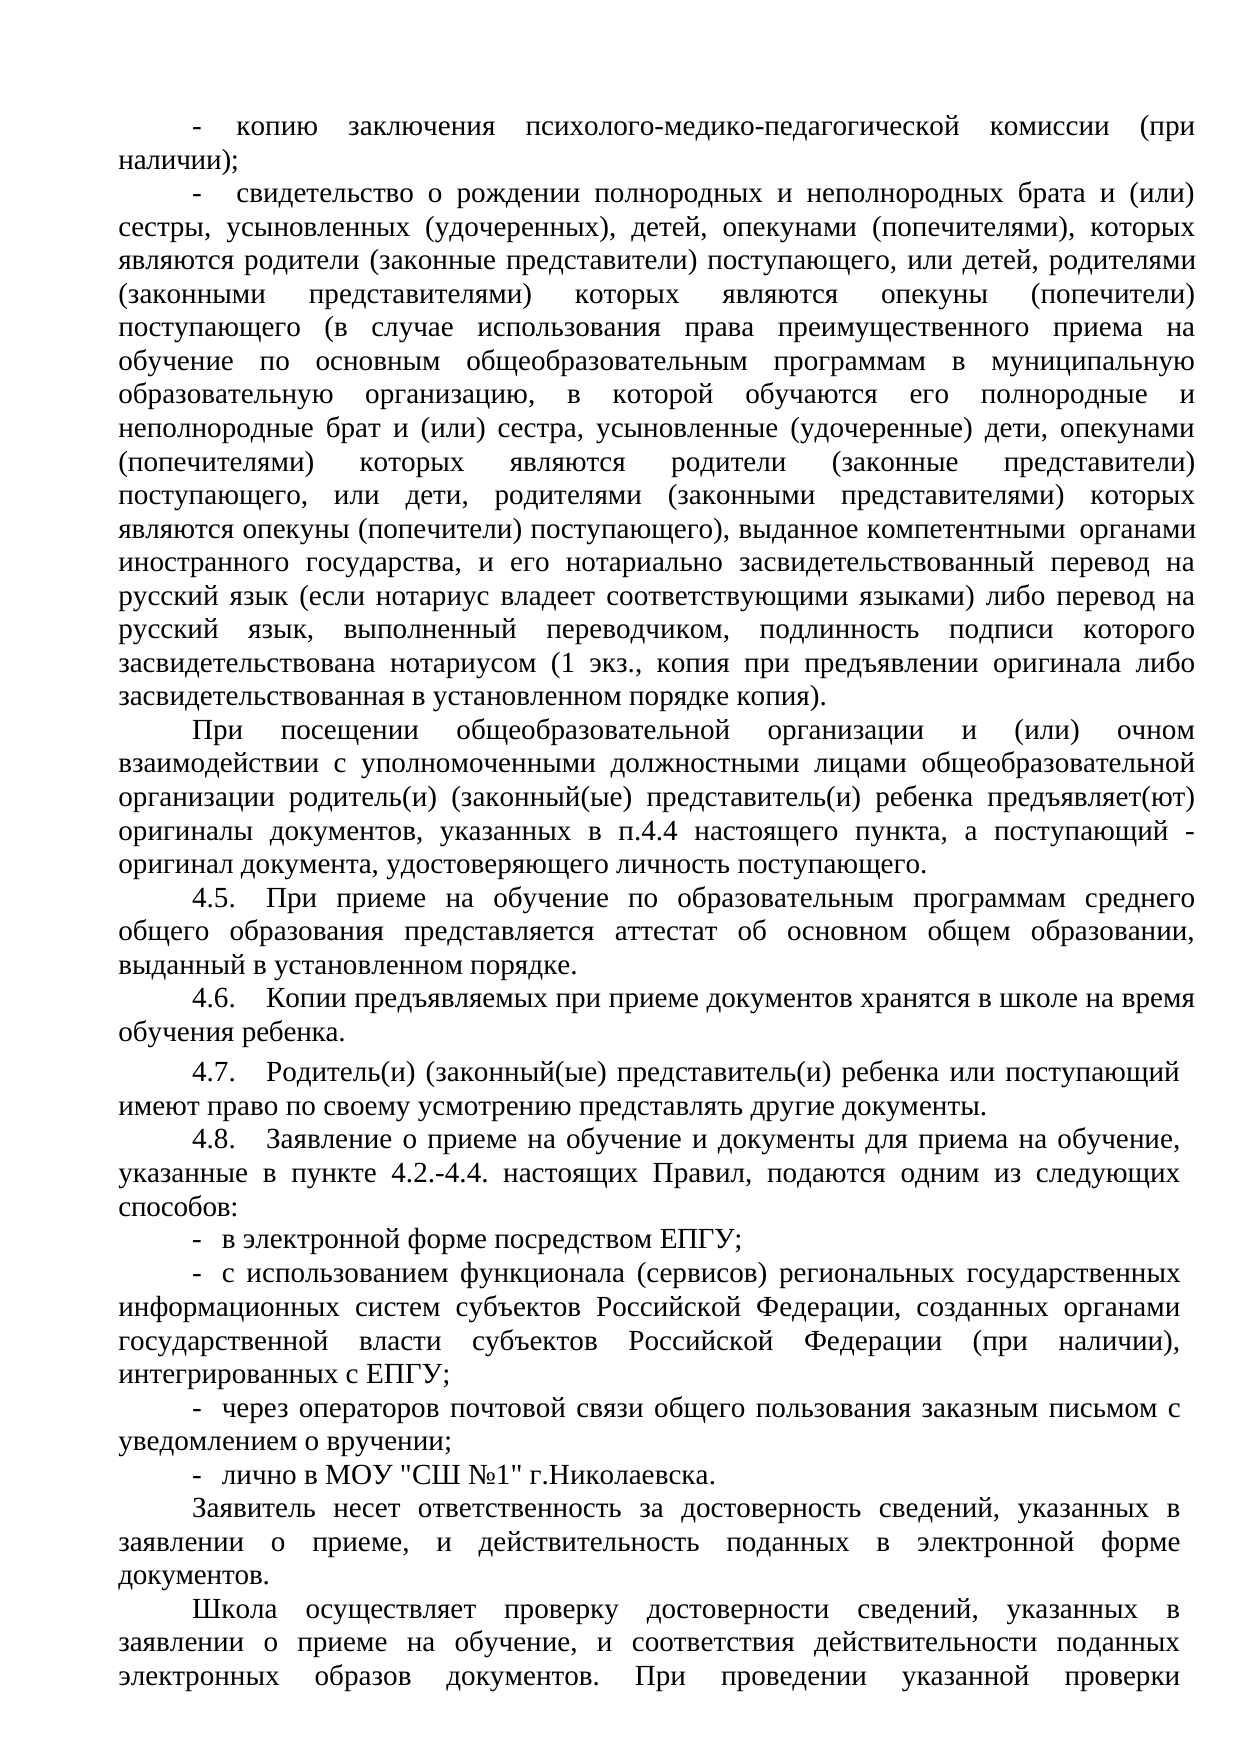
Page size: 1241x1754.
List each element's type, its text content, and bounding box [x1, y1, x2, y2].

list Заявление о приеме на обучение и документы для приема на обучение, указанные в пункте 4.2.-4.4. настоящих Правил, подаются одним из следующих способов: [118, 1122, 1182, 1222]
list в электронной форме посредством ЕПГУ; [118, 1222, 1196, 1256]
list При приеме на обучение по образовательным программам среднего общего образования представляется аттестат об основном общем образовании, выданный в установленном порядке. [118, 880, 1196, 980]
list копию заключения психолого-медико-педагогической комиссии (при наличии); [118, 108, 1196, 175]
list свидетельство о рождении полнородных и неполнородных брата и (или) сестры, усыновленных (удочеренных), детей, опекунами (попечителями), которых являются родители (законные представители) поступающего, или детей, родителями (законными представителями) которых являются опекуны (попечители) поступающего (в случае использования права преимущественного приема на обучение по основным общеобразовательным программам в муниципальную образовательную организацию, в которой обучаются его полнородные и неполнородные брат и (или) сестра, усыновленные (удочеренные) дети, опекунами (попечителями) которых являются родители (законные представители) поступающего, или дети, родителями (законными представителями) которых являются опекуны (попечители) поступающего), выданное компетентными органами иностранного государства, и его нотариально засвидетельствованный перевод на русский язык (если нотариус владеет соответствующими языками) либо перевод на русский язык, выполненный переводчиком, подлинность подписи которого засвидетельствована нотариусом (1 экз., копия при предъявлении оригинала либо засвидетельствованная в установленном порядке копия). [118, 175, 1196, 712]
text Заявитель несет ответственность за достоверность сведений, указанных в заявлении о приеме, и действительность поданных в электронной форме документов. [118, 1490, 1181, 1591]
list через операторов почтовой связи общего пользования заказным письмом с уведомлением о вручении; [118, 1390, 1181, 1457]
list с использованием функционала (сервисов) региональных государственных информационных систем субъектов Российской Федерации, созданных органами государственной власти субъектов Российской Федерации (при наличии), интегрированных с ЕПГУ; [118, 1256, 1181, 1390]
list Копии предъявляемых при приеме документов хранятся в школе на время обучения ребенка. [118, 980, 1196, 1047]
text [118, 1591, 1181, 1692]
list При посещении общеобразовательной организации и (или) очном взаимодействии с уполномоченными должностными лицами общеобразовательной организации родитель(и) (законный(ые) представитель(и) ребенка предъявляет(ют) оригиналы документов, указанных в п.4.4 настоящего пункта, а поступающий - оригинал документа, удостоверяющего личность поступающего. [118, 712, 1196, 880]
list лично в МОУ "СШ №1" г.Николаевска. [118, 1457, 1196, 1490]
list Родитель(и) (законный(ые) представитель(и) ребенка или поступающий имеют право по своему усмотрению представлять другие документы. [118, 1054, 1181, 1122]
